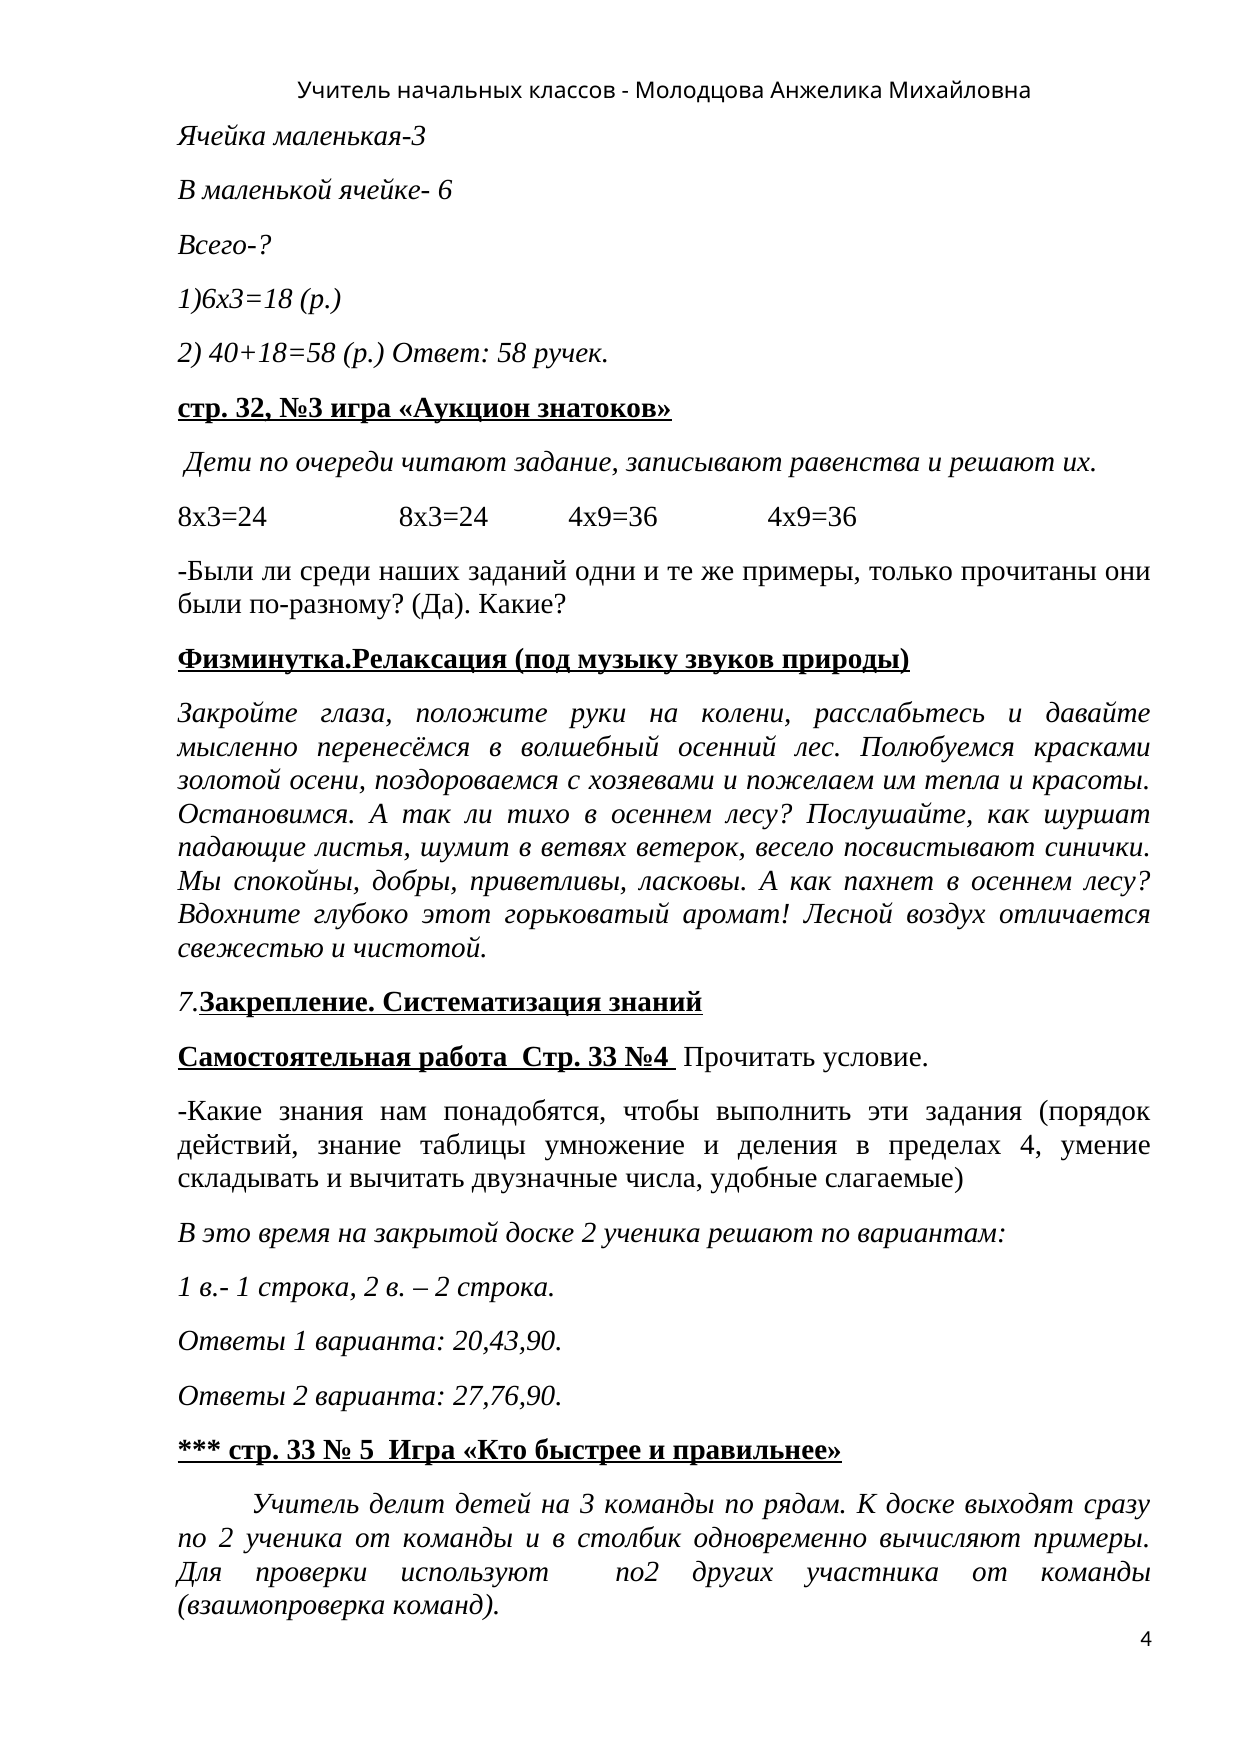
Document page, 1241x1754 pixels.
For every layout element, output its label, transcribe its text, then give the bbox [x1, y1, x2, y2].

text -Были ли среди наших заданий одни и те же примеры, только прочитаны они были по-разному? (Да). Какие? [177, 553, 1152, 620]
text Закройте глаза, положите руки на колени, расслабьтесь и давайте мысленно перенесёмся в волшебный осенний лес. Полюбуемся красками золотой осени, поздороваемся с хозяевами и пожелаем им тепла и красоты. Остановимся. А так ли тихо в осеннем лесу? Послушайте, как шуршат падающие листья, шумит в ветвях ветерок, весело посвистывают синички. Мы спокойны, добры, приветливы, ласковы. А как пахнет в осеннем лесу? Вдохните глубоко этот горьковатый аромат! Лесной воздух отличается свежестью и чистотой. [177, 695, 1152, 964]
text Ответы 2 варианта: 27,76,90. [177, 1378, 1152, 1411]
text Всего-? [177, 227, 1152, 260]
text В маленькой ячейке- 6 [177, 172, 1152, 206]
text Ответы 1 варианта: 20,43,90. [177, 1323, 1152, 1357]
text 8х3=24 8х3=24 4х9=36 4х9=36 [177, 499, 1152, 532]
text стр. 32, №3 игра «Аукцион знатоков» [177, 390, 1152, 423]
text -Какие знания нам понадобятся, чтобы выполнить эти задания (порядок действий, знание таблицы умножение и деления в пределах 4, умение складывать и вычитать двузначные числа, удобные слагаемые) [177, 1093, 1152, 1194]
text Физминутка.Релаксация (под музыку звуков природы) [177, 641, 1152, 674]
text Ячейка маленькая-3 [177, 118, 1152, 152]
text Дети по очереди читают задание, записывают равенства и решают их. [177, 444, 1152, 478]
text 7.Закрепление. Систематизация знаний [177, 984, 1152, 1018]
text 1 в.- 1 строка, 2 в. – 2 строка. [177, 1269, 1152, 1303]
text Учитель делит детей на 3 команды по рядам. К доске выходят сразу по 2 ученика от команды и в столбик одновременно вычисляют примеры. Для проверки используют по2 других участника от команды (взаимопроверка команд). [177, 1487, 1152, 1621]
text 2) 40+18=58 (р.) Ответ: 58 ручек. [177, 336, 1152, 369]
text В это время на закрытой доске 2 ученика решают по вариантам: [177, 1215, 1152, 1248]
text 1)6х3=18 (р.) [177, 281, 1152, 315]
text *** стр. 33 № 5 Игра «Кто быстрее и правильнее» [177, 1432, 1152, 1466]
text Самостоятельная работа Стр. 33 №4 Прочитать условие. [177, 1039, 1152, 1072]
